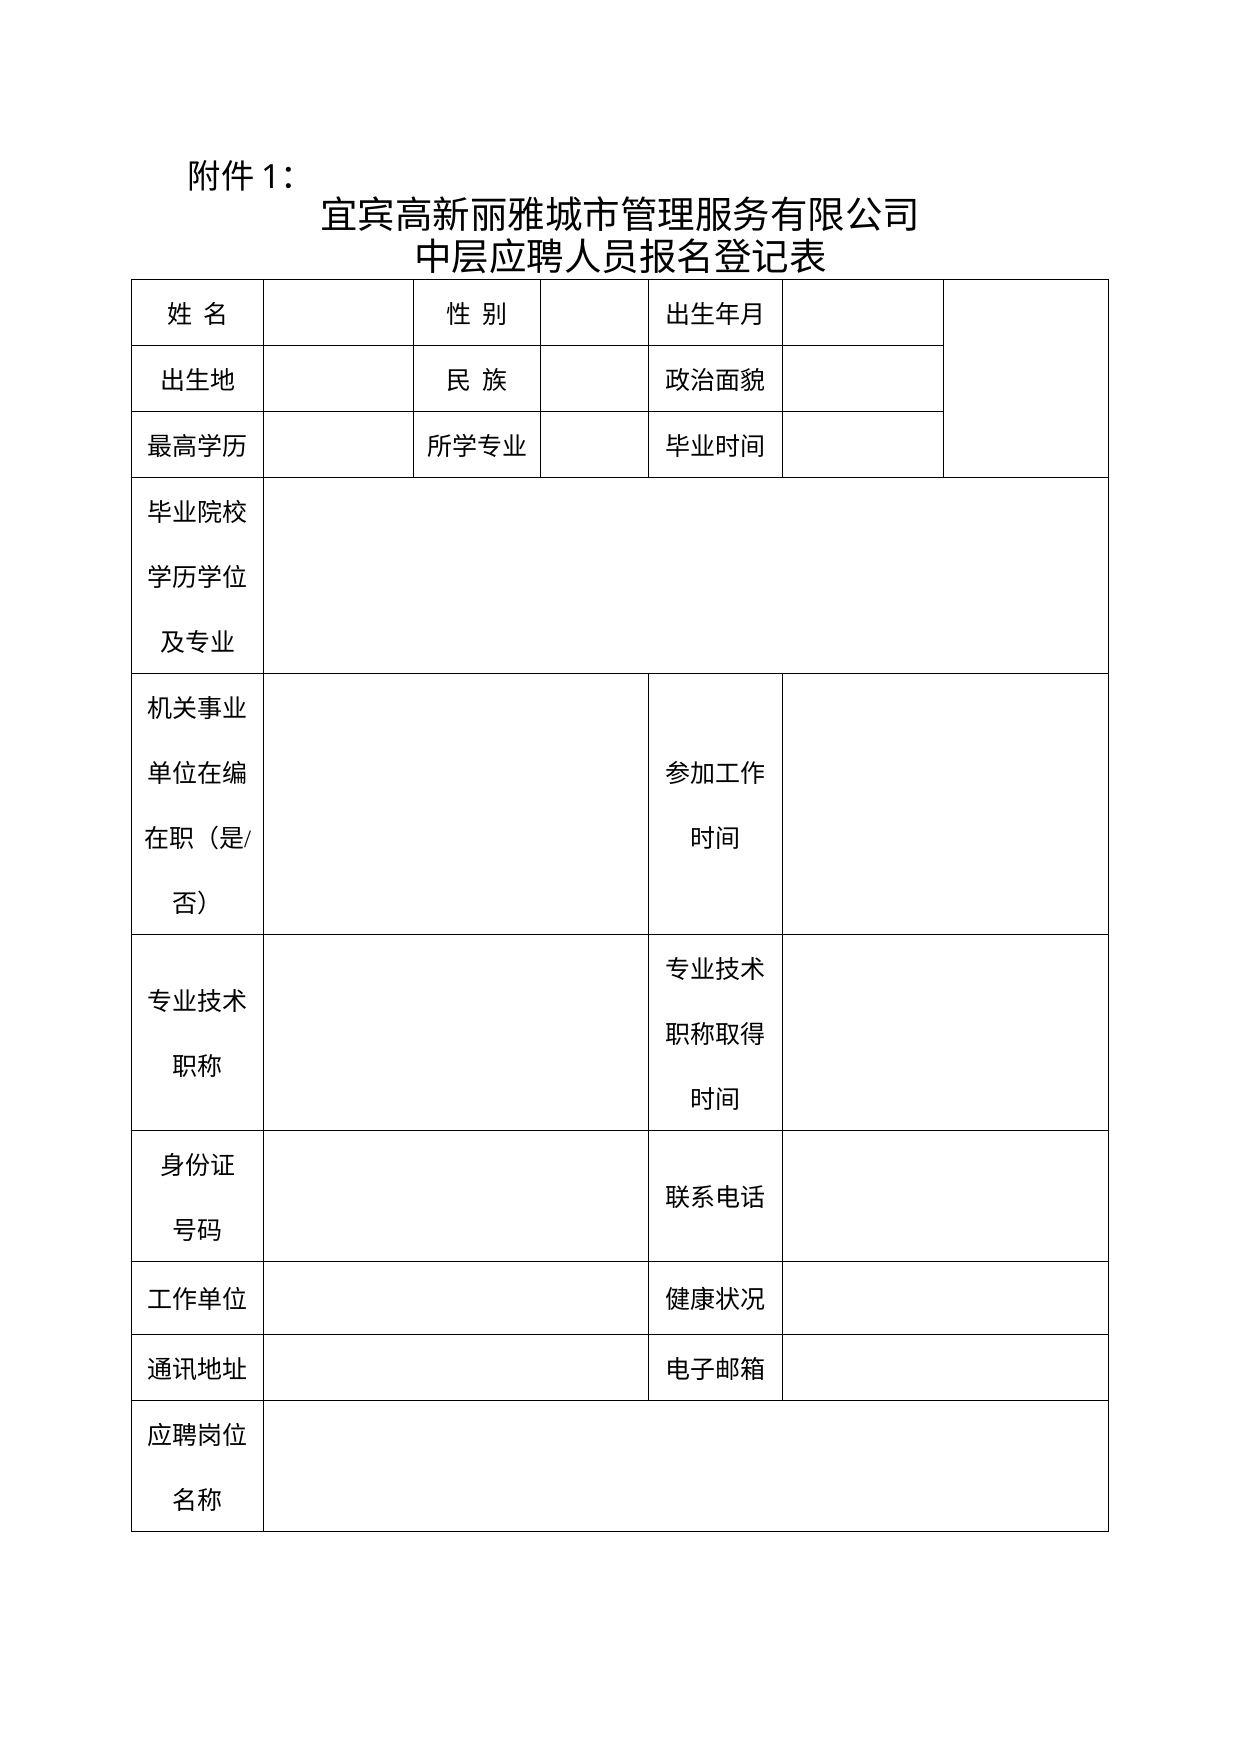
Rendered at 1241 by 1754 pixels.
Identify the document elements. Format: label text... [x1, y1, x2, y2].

table_cell 通讯地址 [132, 1335, 263, 1400]
text 附件1： [187, 162, 1053, 195]
table_cell 应聘岗位名称 [132, 1401, 263, 1531]
table_cell [264, 935, 648, 1130]
table_cell 毕业院校学历学位及专业 [132, 478, 263, 673]
table_cell 身份证 号码 [132, 1131, 263, 1261]
table_header [264, 280, 413, 345]
table_cell 毕业时间 [649, 412, 782, 477]
table_cell [264, 346, 413, 411]
table_cell [783, 935, 1108, 1130]
table_cell [264, 674, 648, 934]
table_cell [264, 1401, 1108, 1531]
table_cell 政治面貌 [649, 346, 782, 411]
table_header [944, 280, 1108, 477]
table_header 出生年月 [649, 280, 782, 345]
table_cell [541, 412, 648, 477]
table_cell [783, 346, 943, 411]
table_cell [264, 1262, 648, 1334]
table_cell 最高学历 [132, 412, 263, 477]
table_cell [783, 674, 1108, 934]
table_cell [264, 412, 413, 477]
table_cell [541, 346, 648, 411]
text 宜宾高新丽雅城市管理服务有限公司 [187, 195, 1053, 237]
table_cell [783, 1262, 1108, 1334]
table_cell [783, 1335, 1108, 1400]
table_cell 民 族 [414, 346, 540, 411]
table_cell 所学专业 [414, 412, 540, 477]
table_cell 电子邮箱 [649, 1335, 782, 1400]
table_header [783, 280, 943, 345]
table_cell 联系电话 [649, 1131, 782, 1261]
table_cell 参加工作时间 [649, 674, 782, 934]
table_cell [264, 1335, 648, 1400]
table_cell 专业技术职称取得时间 [649, 935, 782, 1130]
table_cell 健康状况 [649, 1262, 782, 1334]
table_cell [783, 412, 943, 477]
table_cell 机关事业单位在编在职（是/否） [132, 674, 263, 934]
text 中层应聘人员报名登记表 [187, 237, 1053, 279]
table_cell 出生地 [132, 346, 263, 411]
table_header 性 别 [414, 280, 540, 345]
table_header [541, 280, 648, 345]
table_cell 专业技术职称 [132, 935, 263, 1130]
table_cell [264, 1131, 648, 1261]
table_cell 工作单位 [132, 1262, 263, 1334]
table_header 姓 名 [132, 280, 263, 345]
table_cell [783, 1131, 1108, 1261]
table_cell [264, 478, 1108, 673]
